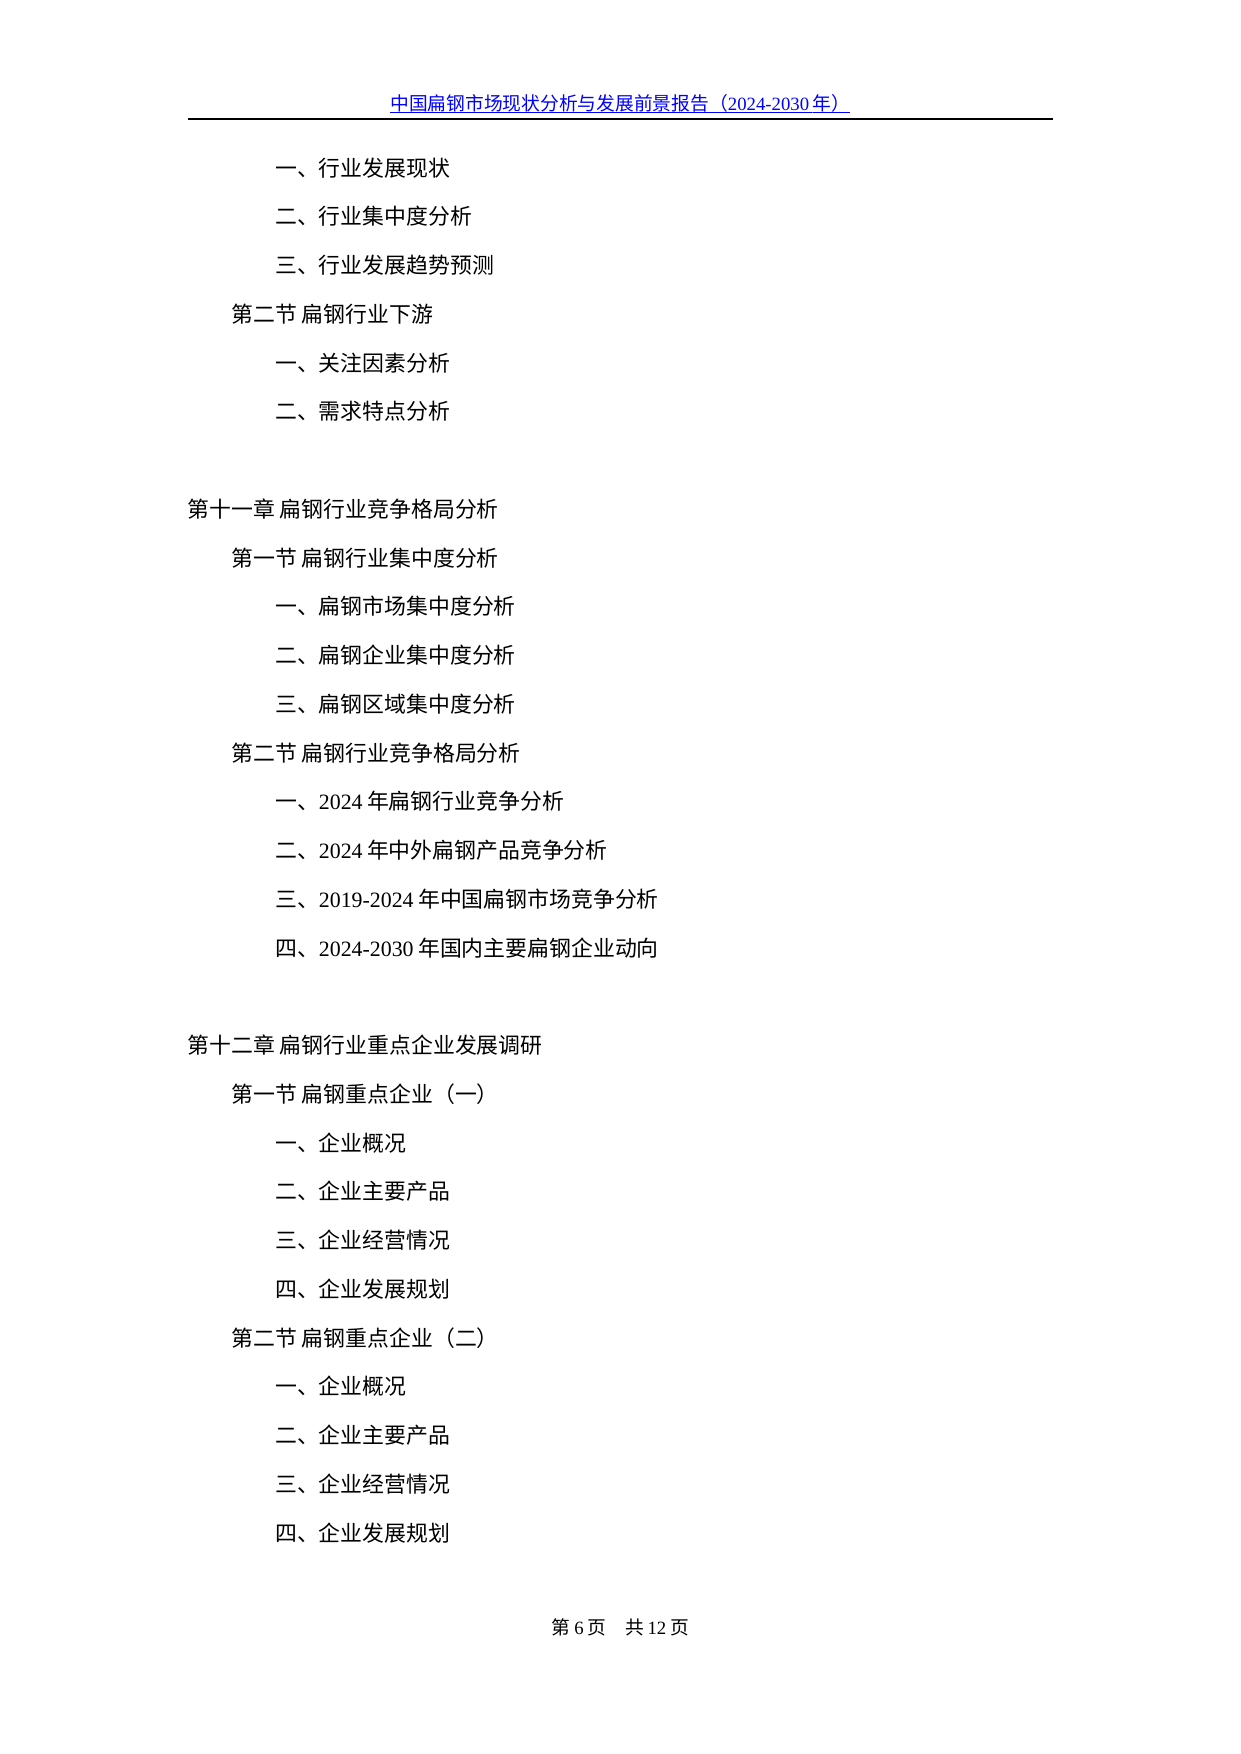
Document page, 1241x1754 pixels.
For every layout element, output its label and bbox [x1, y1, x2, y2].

text [187, 150, 1053, 1548]
